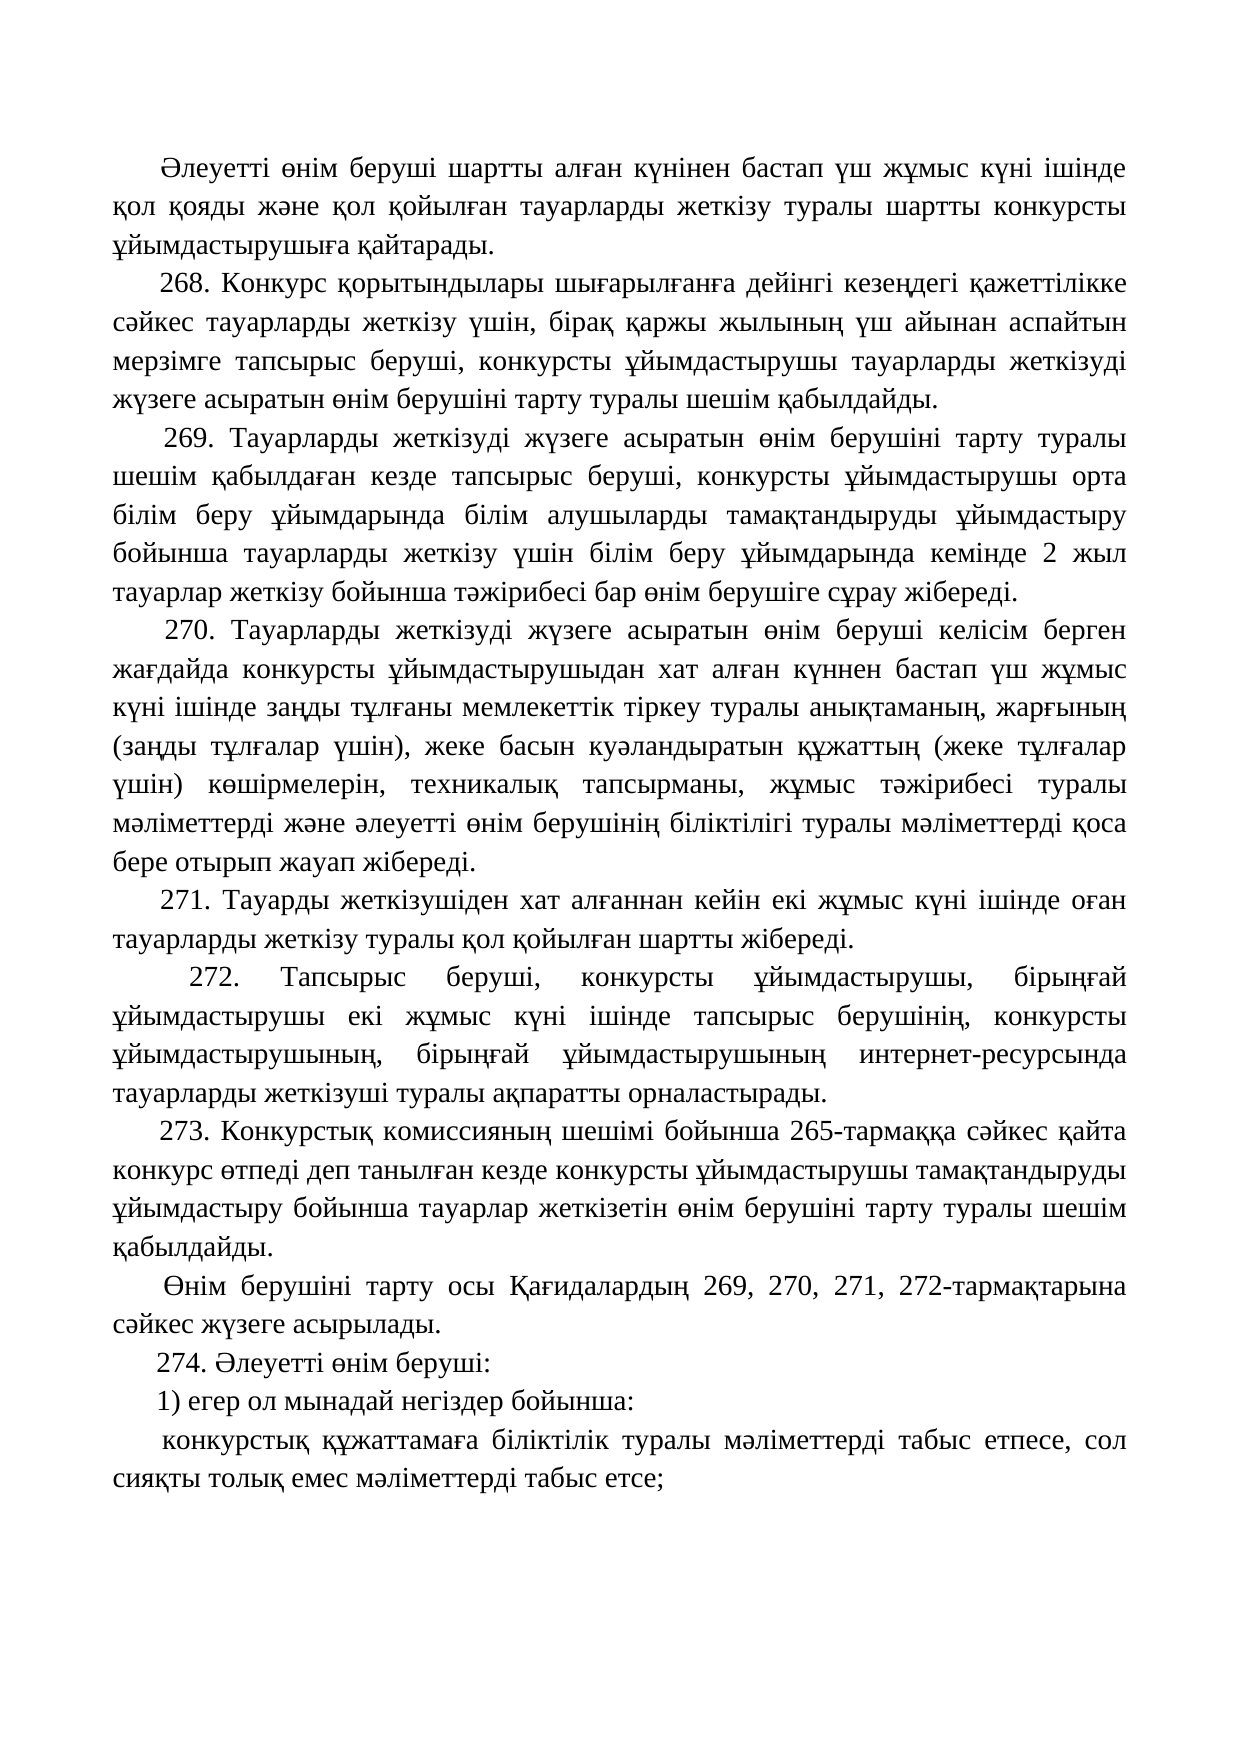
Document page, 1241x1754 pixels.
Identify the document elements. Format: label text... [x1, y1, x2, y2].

text 1) егер ол мынадай негіздер бойынша: [112, 1383, 1128, 1417]
text 270. Тауарларды жеткізуді жүзеге асыратын өнім беруші келісім берген жағдайда конкурсты ұйымдастырушыдан хат алған күннен бастап үш жұмыс күні ішінде заңды тұлғаны мемлекеттік тіркеу туралы анықтаманың, жарғының (заңды тұлғалар үшін), жеке басын куәландыратын құжаттың (жеке тұлғалар үшін) көшірмелерін, техникалық тапсырманы, жұмыс тәжірибесі туралы мәліметтерді және әлеуетті өнім берушінің біліктілігі туралы мәліметтерді қоса бере отырып жауап жібереді. [112, 612, 1128, 877]
text 273. Конкурстық комиссияның шешімі бойынша 265-тармаққа сәйкес қайта конкурс өтпеді деп танылған кезде конкурсты ұйымдастырушы тамақтандыруды ұйымдастыру бойынша тауарлар жеткізетін өнім берушіні тарту туралы шешім қабылдайды. [112, 1113, 1128, 1263]
text 274. Әлеуетті өнім беруші: [112, 1345, 1128, 1378]
text Өнім берушіні тарту осы Қағидалардың 269, 270, 271, 272-тармақтарына сәйкес жүзеге асырылады. [112, 1268, 1128, 1340]
text 272. Тапсырыс беруші, конкурсты ұйымдастырушы, бірыңғай ұйымдастырушы екі жұмыс күні ішінде тапсырыс берушінің, конкурсты ұйымдастырушының, бірыңғай ұйымдастырушының интернет-ресурсында тауарларды жеткізуші туралы ақпаратты орналастырады. [112, 959, 1128, 1108]
text 269. Тауарларды жеткізуді жүзеге асыратын өнім берушіні тарту туралы шешім қабылдаған кезде тапсырыс беруші, конкурсты ұйымдастырушы орта білім беру ұйымдарында білім алушыларды тамақтандыруды ұйымдастыру бойынша тауарларды жеткізу үшін білім беру ұйымдарында кемінде 2 жыл тауарлар жеткізу бойынша тәжірибесі бар өнім берушіге сұрау жібереді. [112, 420, 1128, 607]
text 271. Тауарды жеткізушіден хат алғаннан кейін екі жұмыс күні ішінде оған тауарларды жеткізу туралы қол қойылған шартты жібереді. [112, 882, 1128, 954]
text 268. Конкурс қорытындылары шығарылғанға дейінгі кезеңдегі қажеттілікке сәйкес тауарларды жеткізу үшін, бірақ қаржы жылының үш айынан аспайтын мерзімге тапсырыс беруші, конкурсты ұйымдастырушы тауарларды жеткізуді жүзеге асыратын өнім берушіні тарту туралы шешім қабылдайды. [112, 266, 1128, 415]
text конкурстық құжаттамаға біліктілік туралы мәліметтерді табыс етпесе, сол сияқты толық емес мәліметтерді табыс етсе; [112, 1422, 1128, 1494]
text Әлеуетті өнім беруші шартты алған күнінен бастап үш жұмыс күні ішінде қол қояды және қол қойылған тауарларды жеткізу туралы шартты конкурсты ұйымдастырушыға қайтарады. [112, 150, 1128, 261]
